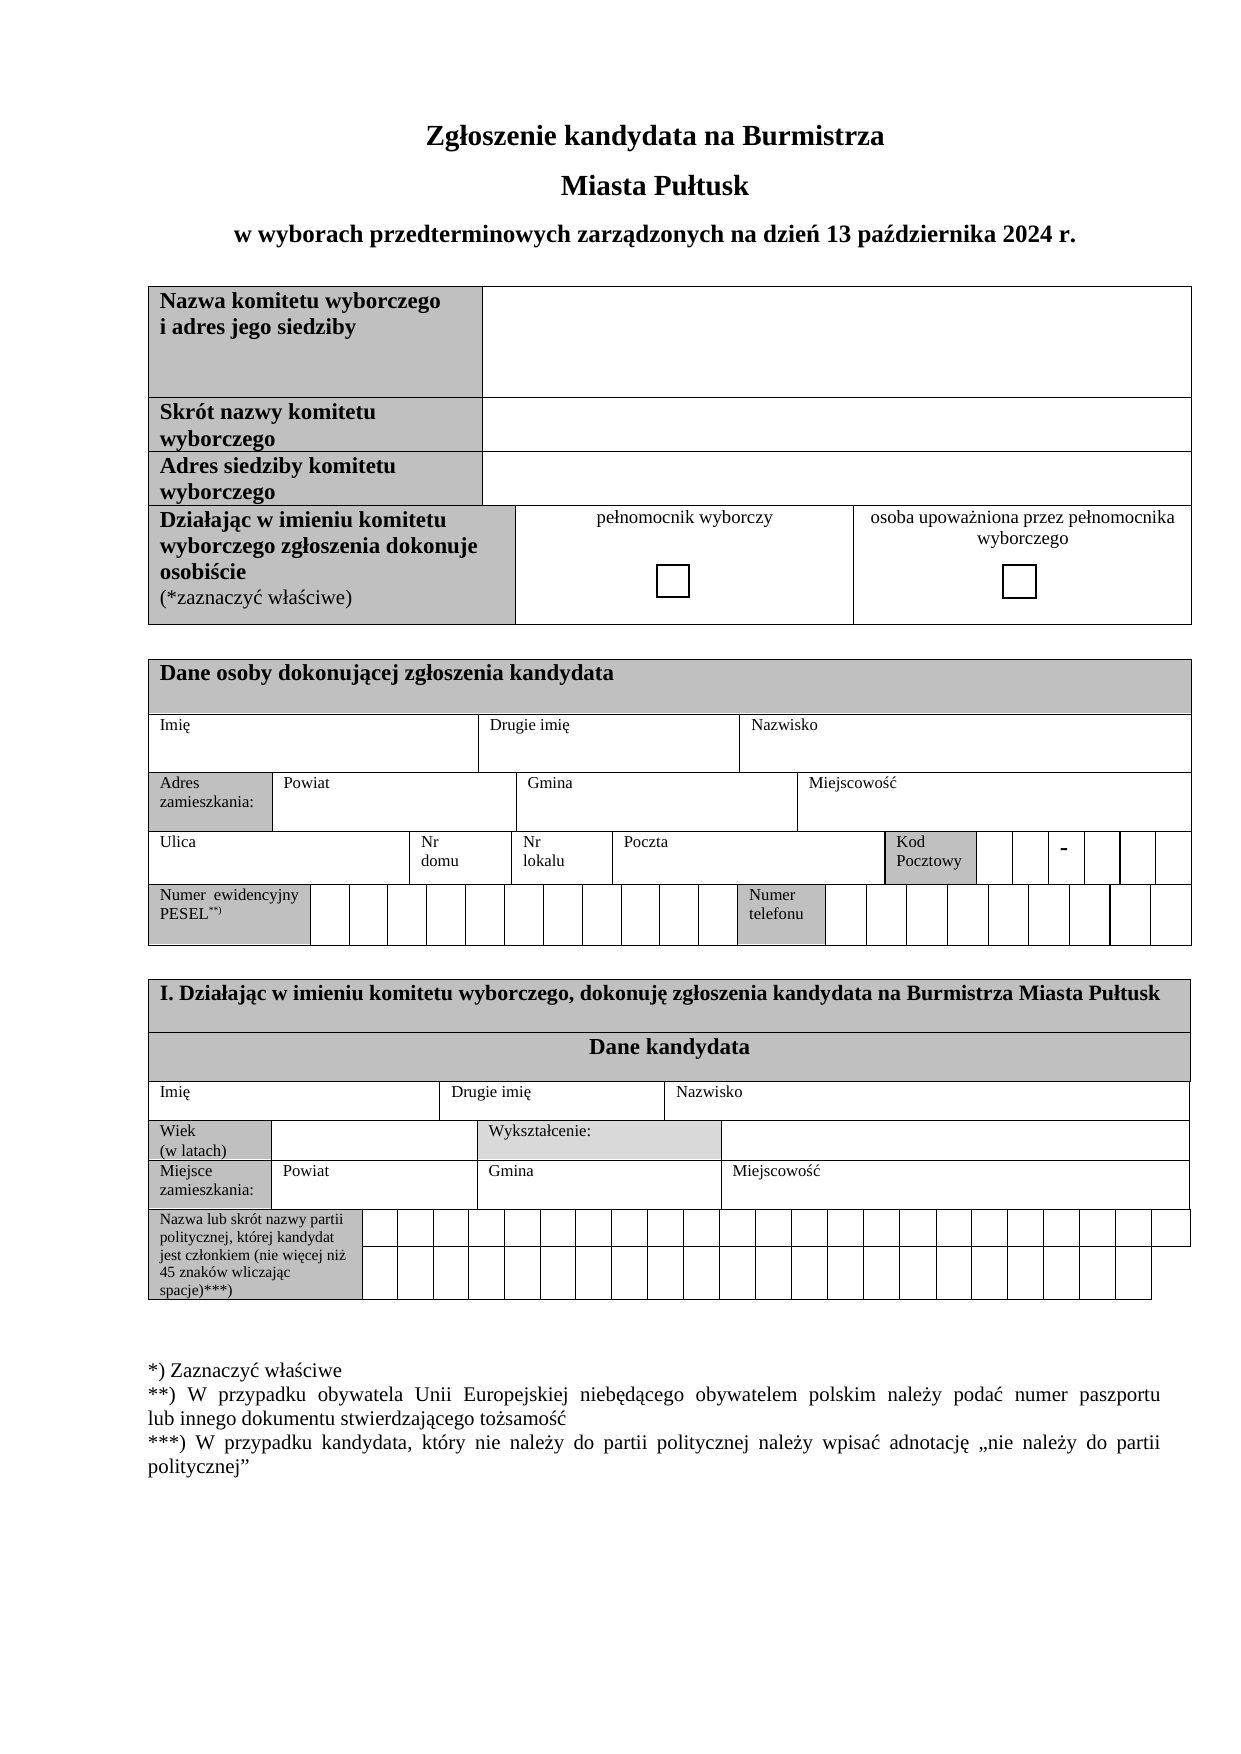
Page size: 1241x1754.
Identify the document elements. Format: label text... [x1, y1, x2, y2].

table_cell [272, 1121, 477, 1159]
table_cell Numer telefonu [738, 885, 825, 944]
table_cell Nazwisko [665, 1082, 1189, 1120]
table_cell Wykształcenie: [478, 1121, 721, 1159]
table_cell [792, 1247, 827, 1299]
table_cell [469, 1210, 504, 1246]
table_cell [1044, 1247, 1079, 1299]
table_cell [684, 1210, 719, 1246]
table_cell [684, 1247, 719, 1299]
table_cell [867, 885, 906, 944]
table_cell [1121, 832, 1155, 884]
table_cell Ulica [149, 832, 409, 884]
table_cell [648, 1247, 683, 1299]
table_cell [541, 1210, 575, 1246]
table_cell Nazwisko [740, 715, 1191, 772]
table_cell [483, 398, 1191, 451]
table_cell [434, 1210, 468, 1246]
table_cell [1080, 1247, 1115, 1299]
table_cell [505, 1247, 540, 1299]
table_cell [989, 885, 1028, 944]
table_cell [937, 1247, 971, 1299]
text Miasta Pułtusk [148, 168, 1162, 202]
table_cell [612, 1210, 647, 1246]
table_cell Drugie imię [479, 715, 739, 772]
text w wyborach przedterminowych zarządzonych na dzień 13 października 2024 r. [148, 219, 1162, 247]
table_cell [1070, 885, 1109, 944]
table_cell Nr lokalu [512, 832, 612, 884]
table_cell [1085, 832, 1119, 884]
table_cell [544, 885, 582, 944]
table_cell [937, 1210, 971, 1246]
table_cell [1116, 1210, 1151, 1246]
table_cell [1111, 885, 1150, 944]
table_cell Działając w imieniu komitetu wyborczego zgłoszenia dokonuje osobiście (*zaznaczyć właściwe) [149, 506, 515, 624]
table_cell [828, 1247, 863, 1299]
table_cell [483, 452, 1191, 505]
table_cell Powiat [273, 773, 516, 831]
table_cell [505, 1210, 540, 1246]
table_cell Adres zamieszkania: [149, 773, 272, 831]
table_cell Nazwa lub skrót nazwy partii politycznej, której kandydat jest członkiem (nie więcej niż 45 znaków wliczając spacje)***) [149, 1210, 362, 1299]
text *) Zaznaczyć właściwe [148, 1358, 1162, 1382]
table_cell [311, 885, 349, 944]
table_cell [612, 1247, 647, 1299]
table_cell Nr domu [410, 832, 511, 884]
table_cell Poczta [613, 832, 884, 884]
table_cell [1151, 885, 1191, 944]
table_header [483, 287, 1191, 397]
table_cell [972, 1210, 1007, 1246]
table_cell [541, 1247, 575, 1299]
table_cell [466, 885, 504, 944]
table_cell osoba upoważniona przez pełnomocnika wyborczego [854, 506, 1191, 624]
table_cell [469, 1247, 504, 1299]
table_cell [900, 1210, 936, 1246]
table_cell [1156, 832, 1191, 884]
table_cell [398, 1210, 433, 1246]
table_cell [398, 1247, 433, 1299]
table_cell Kod Pocztowy [886, 832, 976, 884]
table_cell [977, 832, 1012, 884]
text **) W przypadku obywatela Unii Europejskiej niebędącego obywatelem polskim należy podać numer paszportu lub innego dokumentu stwierdzającego tożsamość [148, 1382, 1162, 1430]
table_cell [1013, 832, 1048, 884]
table_cell [505, 885, 543, 944]
table_cell [722, 1121, 1189, 1159]
table_cell Miejsce zamieszkania: [149, 1161, 271, 1208]
table_cell Gmina [517, 773, 797, 831]
table_cell Dane kandydata [149, 1033, 1190, 1081]
table_cell Wiek (w latach) [149, 1121, 271, 1159]
table_cell [576, 1210, 611, 1246]
table_cell [864, 1247, 899, 1299]
table_cell Imię [149, 715, 478, 772]
table_cell Drugie imię [440, 1082, 664, 1120]
table_cell [756, 1210, 791, 1246]
table_cell [828, 1210, 863, 1246]
table_cell [1029, 885, 1069, 944]
table_cell [427, 885, 465, 944]
table_cell [622, 885, 659, 944]
table_cell [350, 885, 387, 944]
table_cell Miejscowość [798, 773, 1191, 831]
table_cell [948, 885, 988, 944]
table_cell [1152, 1210, 1190, 1246]
table_cell [907, 885, 947, 944]
table_cell Numer ewidencyjny PESEL**) [149, 885, 310, 944]
table_cell [1116, 1247, 1151, 1299]
table_cell [434, 1247, 468, 1299]
table_cell [720, 1247, 755, 1299]
table_cell [699, 885, 737, 944]
table_cell [583, 885, 621, 944]
table_cell [756, 1247, 791, 1299]
table_cell Adres siedziby komitetu wyborczego [149, 452, 482, 505]
table_cell [972, 1247, 1007, 1299]
table_cell [792, 1210, 827, 1246]
table_header Dane osoby dokonującej zgłoszenia kandydata [149, 660, 1191, 713]
table_cell [388, 885, 426, 944]
table_cell Imię [149, 1082, 439, 1120]
table_cell [1008, 1247, 1043, 1299]
table_cell [826, 885, 866, 944]
text Zgłoszenie kandydata na Burmistrza [148, 118, 1162, 152]
table_cell [900, 1247, 936, 1299]
table_header Nazwa komitetu wyborczego i adres jego siedziby [149, 287, 482, 397]
table_cell [1008, 1210, 1043, 1246]
table_cell [363, 1247, 397, 1299]
table_cell [576, 1247, 611, 1299]
table_cell Gmina [478, 1161, 721, 1208]
table_cell [660, 885, 698, 944]
table_cell Skrót nazwy komitetu wyborczego [149, 398, 482, 451]
table_cell [864, 1210, 899, 1246]
text ***) W przypadku kandydata, który nie należy do partii politycznej należy wpisać adnotację „nie należy do partii politycznej” [148, 1430, 1162, 1478]
table_cell [1080, 1210, 1115, 1246]
table_cell Miejscowość [722, 1161, 1189, 1208]
table_cell [720, 1210, 755, 1246]
table_cell Powiat [272, 1161, 477, 1208]
table_cell [648, 1210, 683, 1246]
table_header I. Działając w imieniu komitetu wyborczego, dokonuję zgłoszenia kandydata na Burmistrza Miasta Pułtusk [149, 980, 1190, 1032]
table_cell - [1049, 832, 1084, 884]
table_cell [363, 1210, 397, 1246]
table_cell pełnomocnik wyborczy [516, 506, 853, 624]
table_cell [1044, 1210, 1079, 1246]
